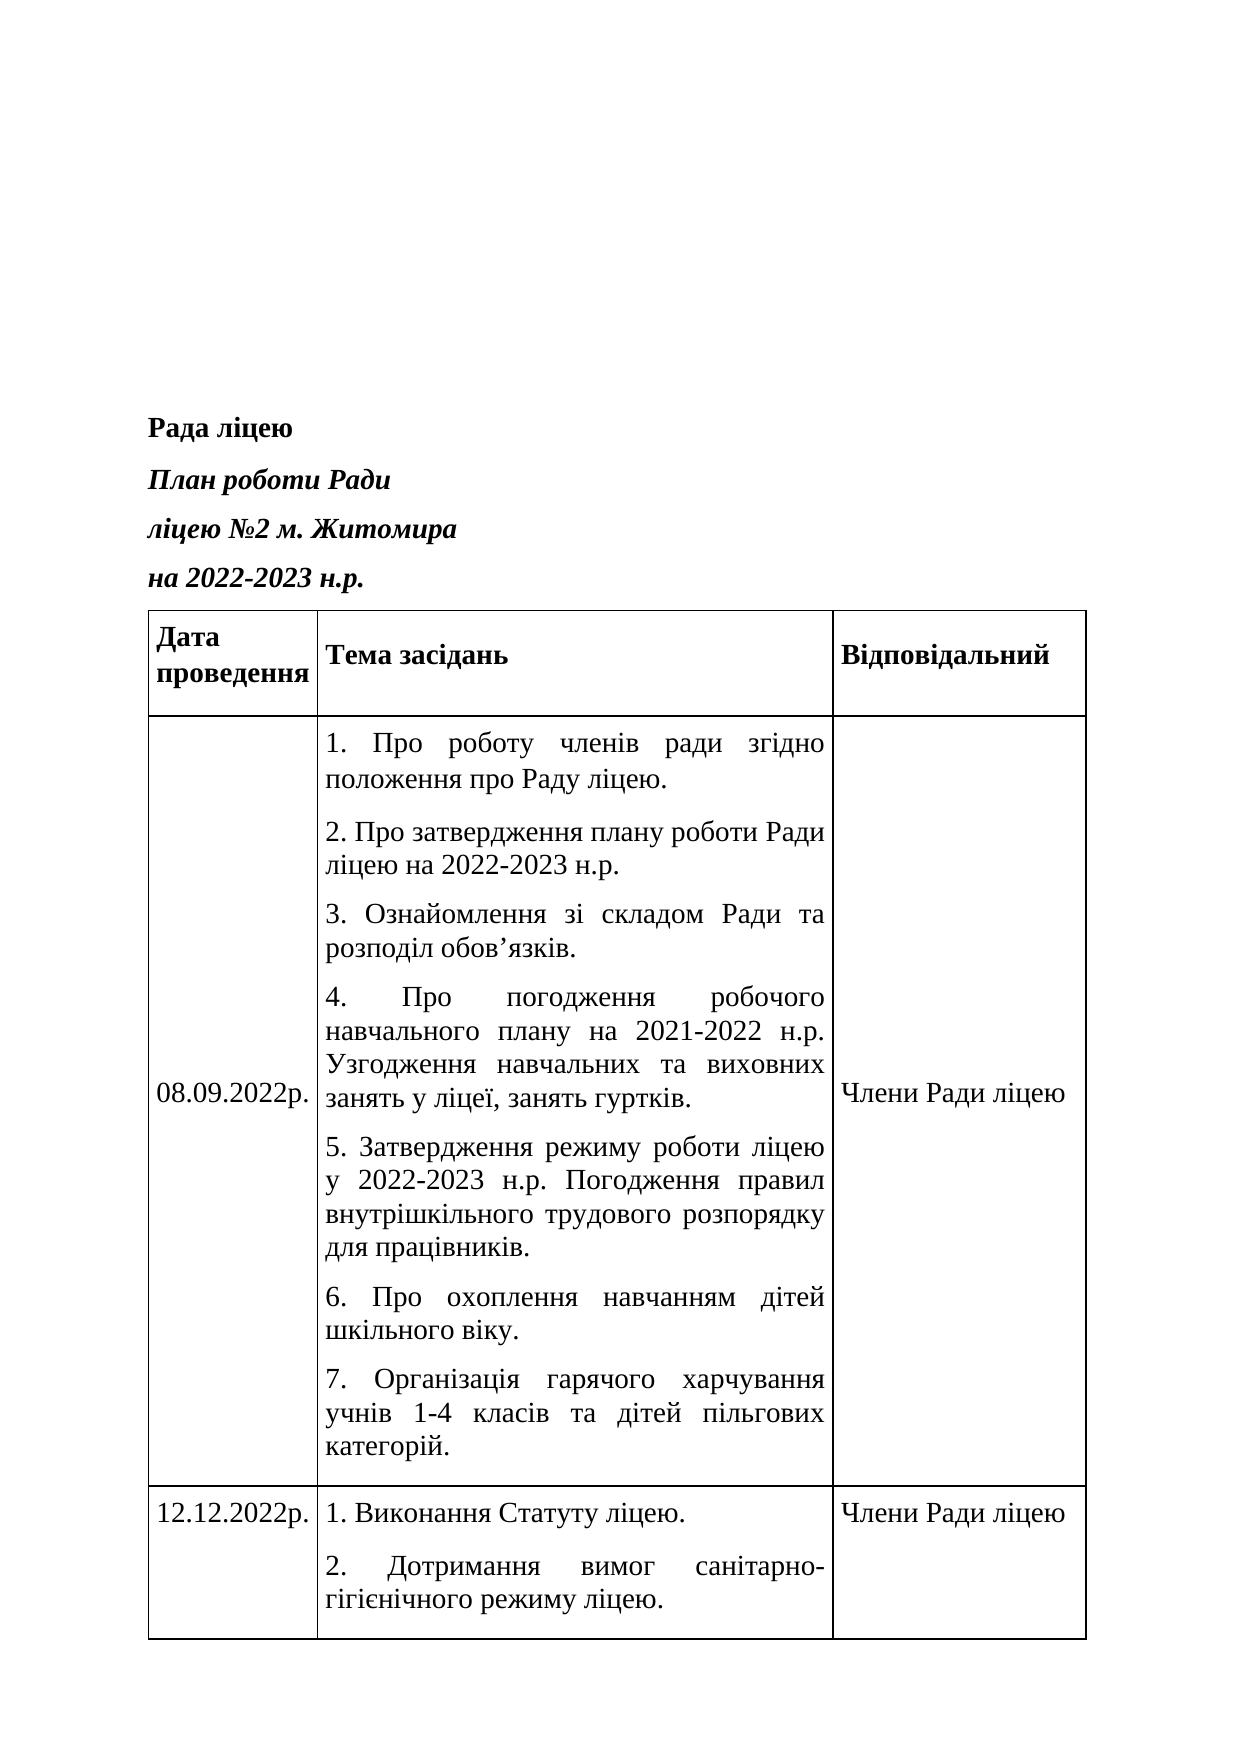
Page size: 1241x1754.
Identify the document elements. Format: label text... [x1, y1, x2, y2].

table_cell Члени Ради ліцею [834, 1487, 1085, 1638]
subtitle Рада ліцею [148, 410, 1152, 444]
table_cell 1. Про роботу членів ради згідно положення про Раду ліцею. 2. Про затвердження плану роботи Ради ліцею на 2022-2023 н.р. 3. Ознайомлення зі складом Ради та розподіл обов’язків. 4. Про погодження робочого навчального плану на 2021-2022 н.р. Узгодження навчальних та виховних занять у ліцеї, занять гуртків. 5. Затвердження режиму роботи ліцею у 2022-2023 н.р. Погодження правил внутрішкільного трудового розпорядку для працівників. 6. Про охоплення навчанням дітей шкільного віку. 7. Організація гарячого харчування учнів 1-4 класів та дітей пільгових категорій. [318, 717, 832, 1485]
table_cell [318, 1487, 832, 1638]
text План роботи Ради [148, 462, 1152, 496]
table_cell 12.12.2022р. [149, 1487, 317, 1638]
table_header Тема засідань [318, 611, 832, 715]
table_header Дата проведення [149, 611, 317, 715]
table_cell 08.09.2022р. [149, 717, 317, 1485]
text на 2022-2023 н.р. [148, 561, 1152, 594]
table_cell Члени Ради ліцею [834, 717, 1085, 1485]
text ліцею №2 м. Житомира [148, 511, 1152, 545]
table_header Відповідальний [834, 611, 1085, 715]
